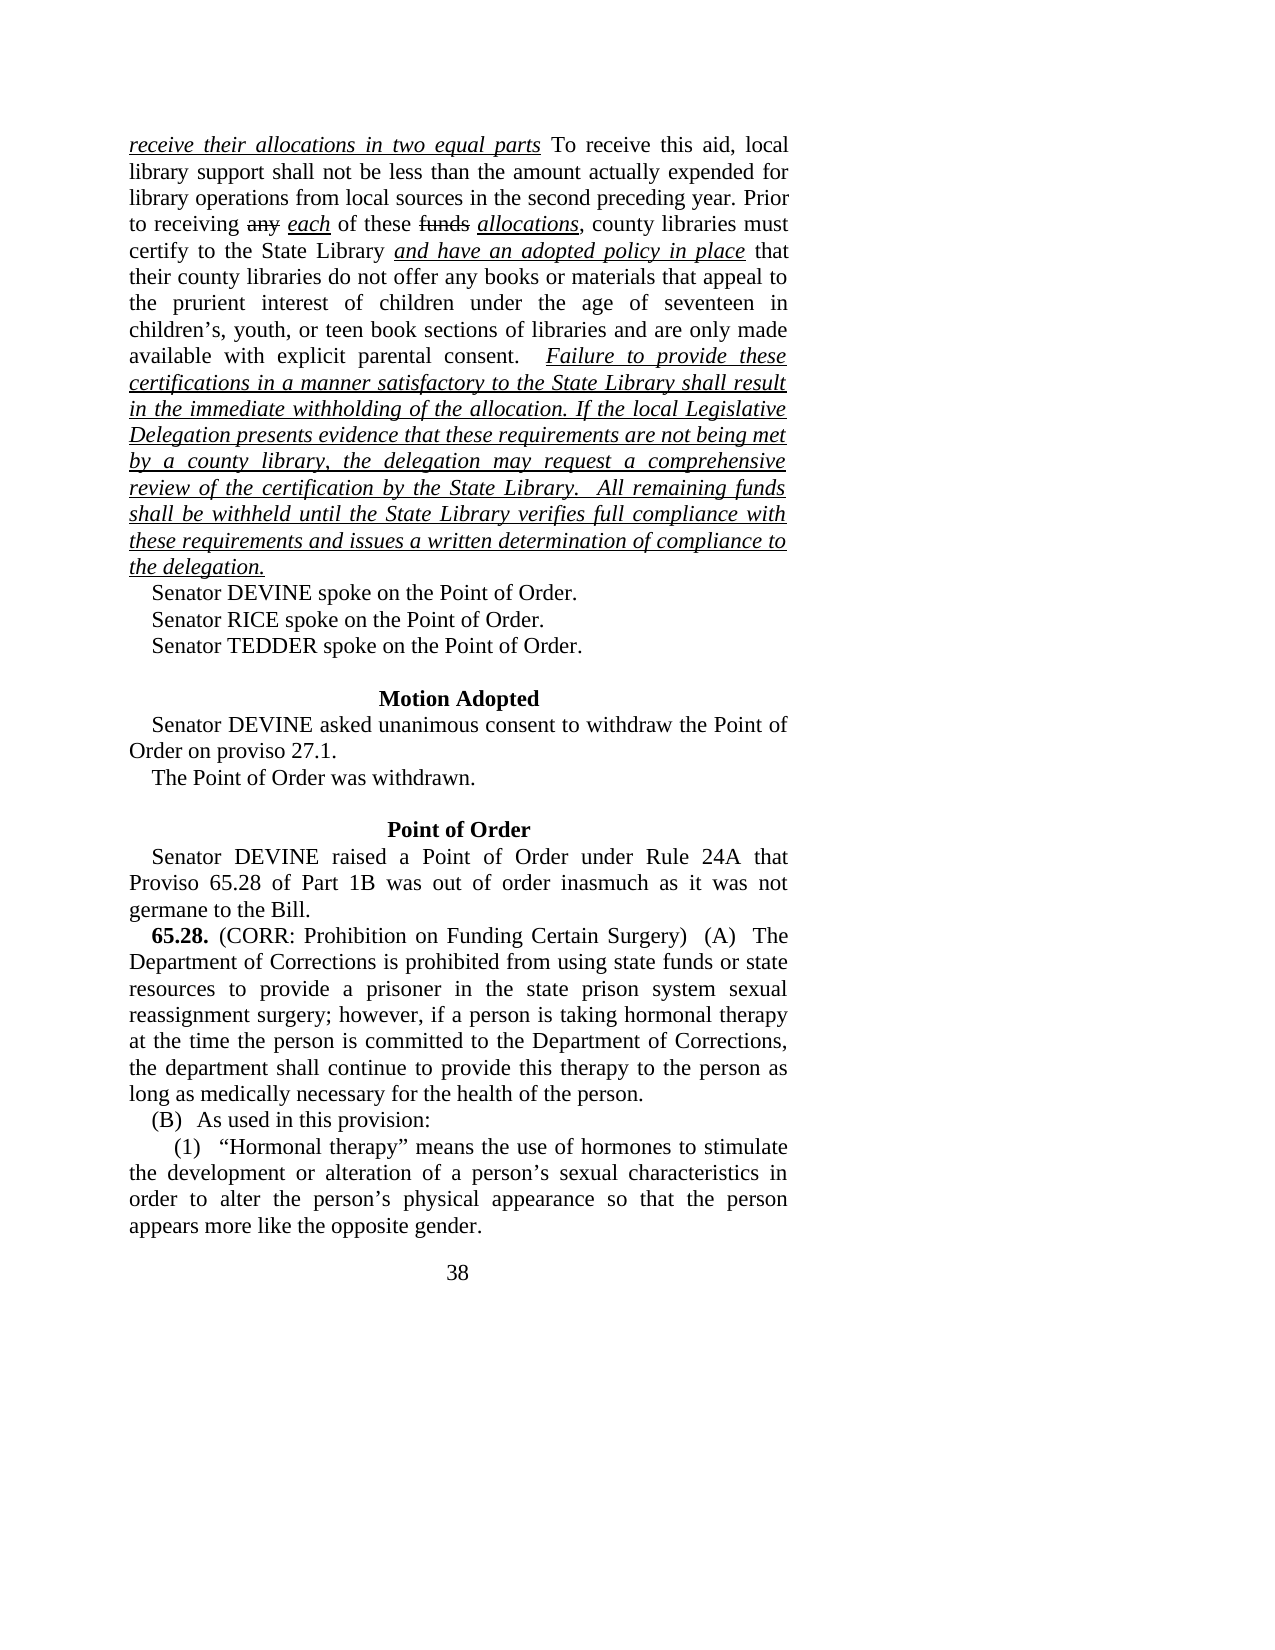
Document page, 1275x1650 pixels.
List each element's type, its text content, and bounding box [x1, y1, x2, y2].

text Senator RICE spoke on the Point of Order. [129, 606, 789, 632]
text Point of Order [129, 817, 789, 843]
text Motion Adopted [129, 685, 789, 711]
text 65.28. (CORR: Prohibition on Funding Certain Surgery) (A) The Department of Corrections is prohibited from using state funds or state resources to provide a prisoner in the state prison system sexual reassignment surgery; however, if a person is taking hormonal therapy at the time the person is committed to the Department of Corrections, the department shall continue to provide this therapy to the person as long as medically necessary for the health of the person. [129, 922, 789, 1106]
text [129, 131, 789, 579]
text Senator DEVINE spoke on the Point of Order. [129, 579, 789, 606]
text Senator DEVINE asked unanimous consent to withdraw the Point of Order on proviso 27.1. [129, 711, 789, 764]
text The Point of Order was withdrawn. [129, 764, 789, 790]
text (1) “Hormonal therapy” means the use of hormones to stimulate the development or alteration of a person’s sexual characteristics in order to alter the person’s physical appearance so that the person appears more like the opposite gender. [129, 1133, 789, 1238]
text Senator TEDDER spoke on the Point of Order. [129, 632, 789, 658]
text Senator DEVINE raised a Point of Order under Rule 24A that Proviso 65.28 of Part 1B was out of order inasmuch as it was not germane to the Bill. [129, 843, 789, 922]
text (B) As used in this provision: [129, 1106, 789, 1133]
